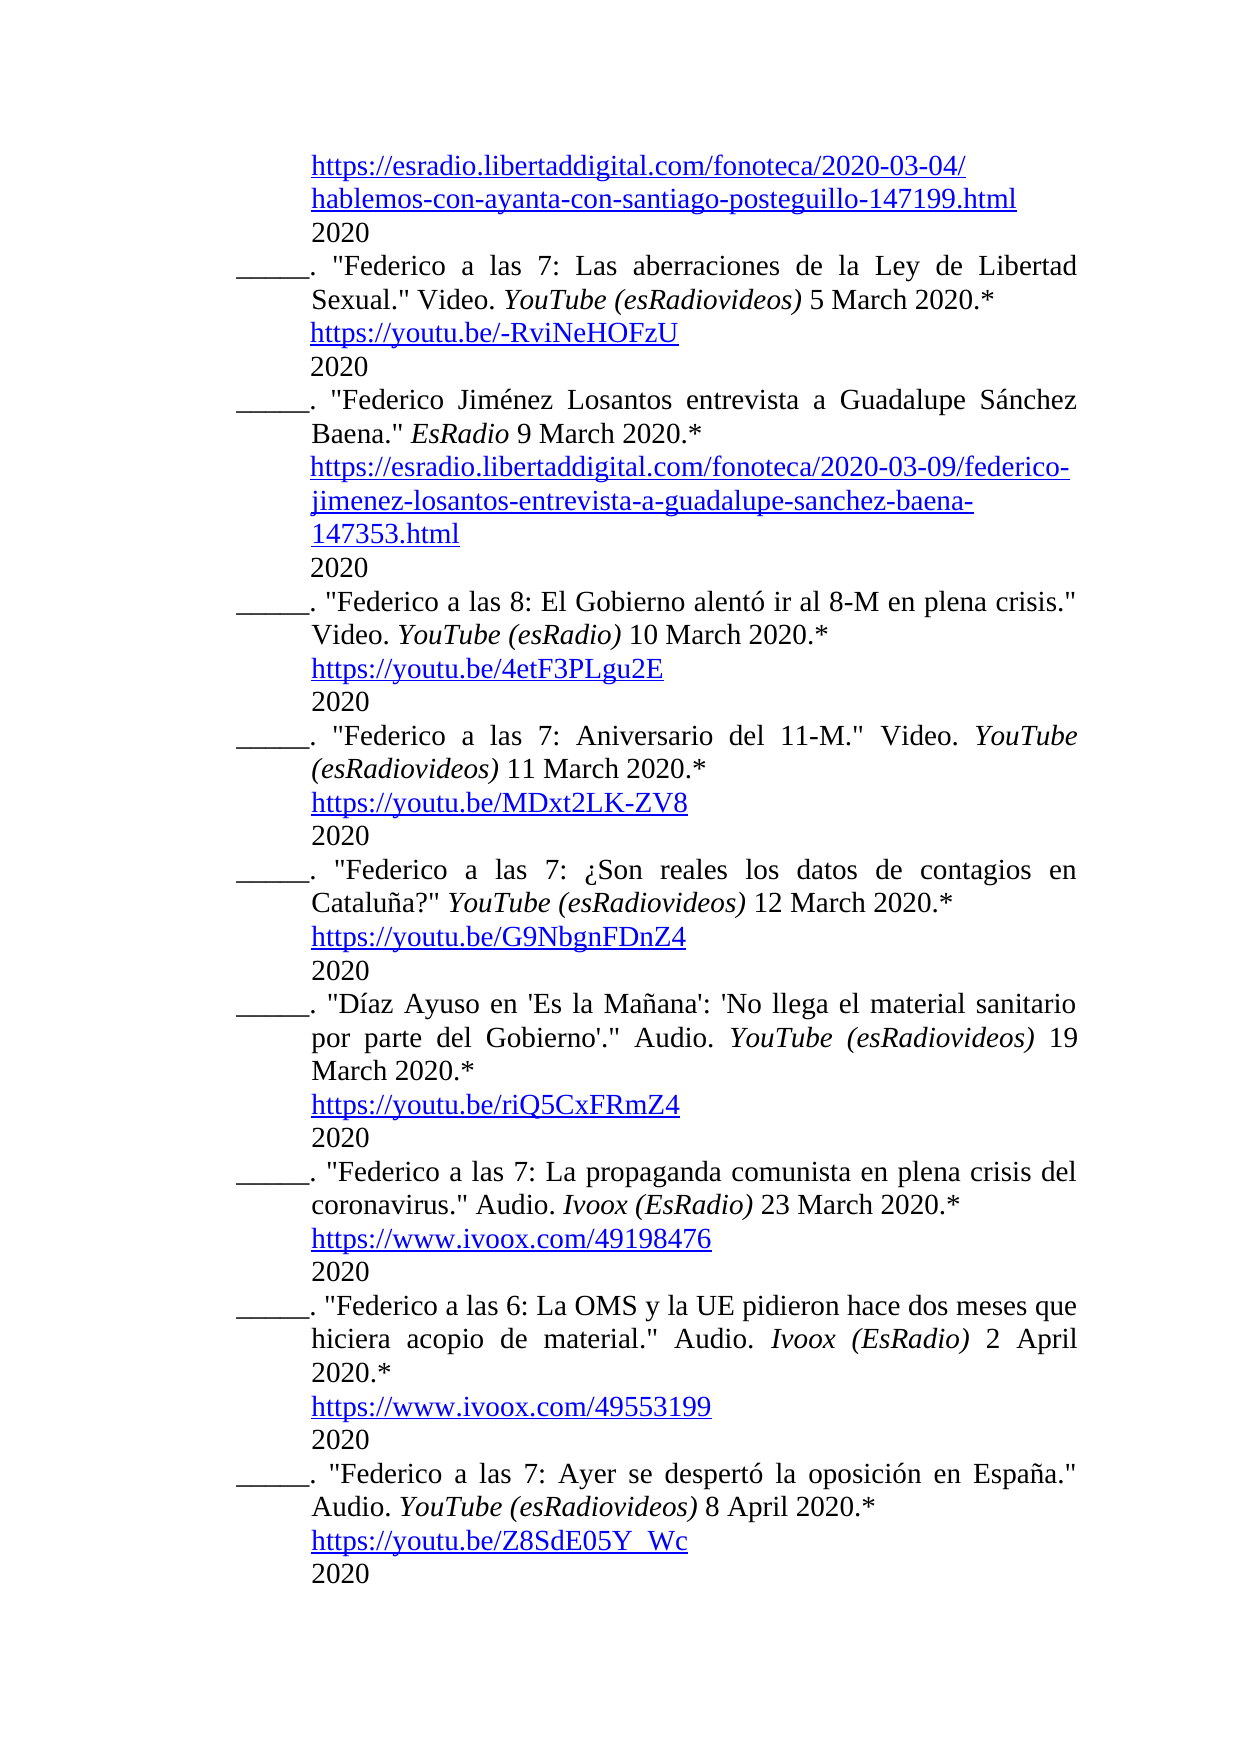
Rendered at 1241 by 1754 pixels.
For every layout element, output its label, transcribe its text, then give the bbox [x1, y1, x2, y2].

text https://youtu.be/4etF3PLgu2E [311, 651, 1078, 684]
text 2020 [236, 818, 1078, 852]
text https://youtu.be/riQ5CxFRmZ4 [311, 1087, 1078, 1120]
text https://youtu.be/Z8SdE05Y_Wc [236, 1523, 1078, 1556]
text 2020 [236, 684, 1078, 718]
text _____. "Federico a las 7: La propaganda comunista en plena crisis del coronavirus." Audio. Ivoox (EsRadio) 23 March 2020.* [236, 1154, 1078, 1221]
text 2020 [236, 953, 1078, 986]
text 2020 [236, 1422, 1078, 1456]
text https://youtu.be/MDxt2LK-ZV8 [311, 785, 1078, 818]
text 2020 [236, 550, 1078, 584]
text 2020 [236, 1556, 1078, 1590]
text _____. "Federico a las 8: El Gobierno alentó ir al 8-M en plena crisis." Video. YouTube (esRadio) 10 March 2020.* [236, 584, 1078, 651]
text _____. "Federico a las 6: La OMS y la UE pidieron hace dos meses que hiciera acopio de material." Audio. Ivoox (EsRadio) 2 April 2020.* [236, 1288, 1078, 1389]
text https://esradio.libertaddigital.com/fonoteca/2020-03-04/hablemos-con-ayanta-con-santiago-posteguillo-147199.html [311, 148, 1078, 215]
text 2020 [236, 1254, 1078, 1288]
text 2020 [236, 215, 1078, 248]
text https://www.ivoox.com/49198476 [236, 1221, 1078, 1254]
text https://esradio.libertaddigital.com/fonoteca/2020-03-09/federico-jimenez-losantos-entrevista-a-guadalupe-sanchez-baena-147353.html [236, 449, 1078, 550]
text _____. "Federico Jiménez Losantos entrevista a Guadalupe Sánchez Baena." EsRadio 9 March 2020.* [236, 382, 1078, 449]
text 2020 [236, 1120, 1078, 1154]
text _____. "Federico a las 7: ¿Son reales los datos de contagios en Cataluña?" YouTube (esRadiovideos) 12 March 2020.* [236, 852, 1078, 919]
text https://youtu.be/-RviNeHOFzU [236, 315, 1078, 349]
text _____. "Federico a las 7: Aniversario del 11-M." Video. YouTube (esRadiovideos) 11 March 2020.* [236, 718, 1078, 785]
text _____. "Federico a las 7: Las aberraciones de la Ley de Libertad Sexual." Video. YouTube (esRadiovideos) 5 March 2020.* [236, 248, 1078, 315]
text https://www.ivoox.com/49553199 [311, 1389, 1078, 1422]
text _____. "Díaz Ayuso en 'Es la Mañana': 'No llega el material sanitario por parte del Gobierno'." Audio. YouTube (esRadiovideos) 19 March 2020.* [236, 986, 1078, 1087]
text https://youtu.be/G9NbgnFDnZ4 [311, 919, 1078, 953]
text 2020 [236, 349, 1078, 382]
text _____. "Federico a las 7: Ayer se despertó la oposición en España." Audio. YouTube (esRadiovideos) 8 April 2020.* [236, 1456, 1078, 1523]
